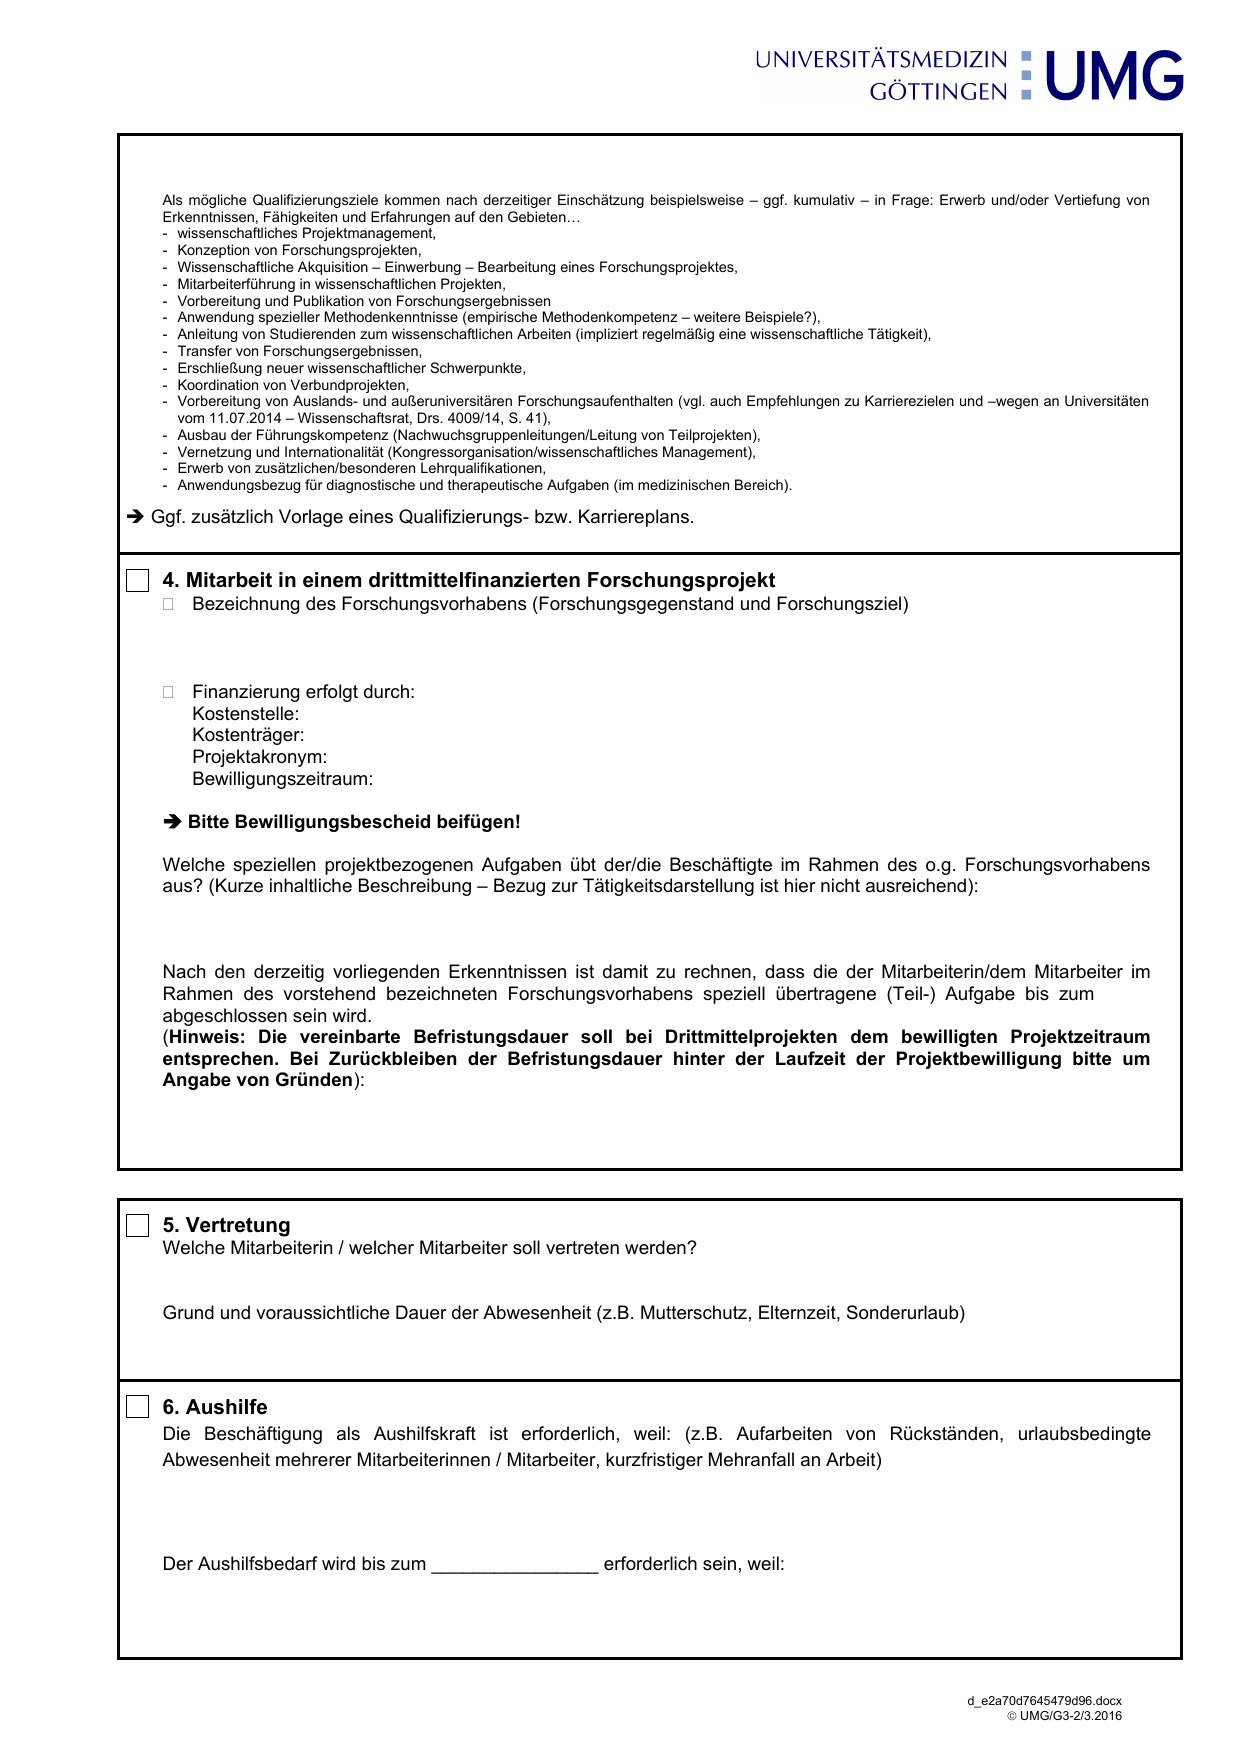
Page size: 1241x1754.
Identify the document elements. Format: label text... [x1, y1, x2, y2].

picture [756, 47, 1184, 101]
table_cell 4. Mitarbeit in einem drittmittelfinanzierten Forschungsprojekt Bezeichnung des Forschungsvorhabens (Forschungsgegenstand und Forschungsziel) Finanzierung erfolgt durch: Kostenstelle: Kostenträger: Projektakronym: Bewilligungszeitraum: Bitte Bewilligungsbescheid beifügen! Welche speziellen projektbezogenen Aufgaben übt der/die Beschäftigte im Rahmen des o.g. Forschungsvorhabens aus? (Kurze inhaltliche Beschreibung – Bezug zur Tätigkeitsdarstellung ist hier nicht ausreichend): Nach den derzeitig vorliegenden Erkenntnissen ist damit zu rechnen, dass die der Mitarbeiterin/dem Mitarbeiter im Rahmen des vorstehend bezeichneten Forschungsvorhabens speziell übertragene (Teil-) Aufgabe bis zum abgeschlossen sein wird. (Hinweis: Die vereinbarte Befristungsdauer soll bei Drittmittelprojekten dem bewilligten Projektzeitraum entsprechen. Bei Zurückbleiben der Befristungsdauer hinter der Laufzeit der Projektbewilligung bitte um Angabe von Gründen): [120, 555, 1180, 1168]
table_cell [120, 136, 1180, 552]
table_header 5. Vertretung Welche Mitarbeiterin / welcher Mitarbeiter soll vertreten werden? Grund und voraussichtliche Dauer der Abwesenheit (z.B. Mutterschutz, Elternzeit, Sonderurlaub) [120, 1201, 1180, 1379]
table_cell 6. Aushilfe Die Beschäftigung als Aushilfskraft ist erforderlich, weil: (z.B. Aufarbeiten von Rückständen, urlaubsbedingte Abwesenheit mehrerer Mitarbeiterinnen / Mitarbeiter, kurzfristiger Mehranfall an Arbeit) Der Aushilfsbedarf wird bis zum ________________ erforderlich sein, weil: [120, 1382, 1180, 1657]
